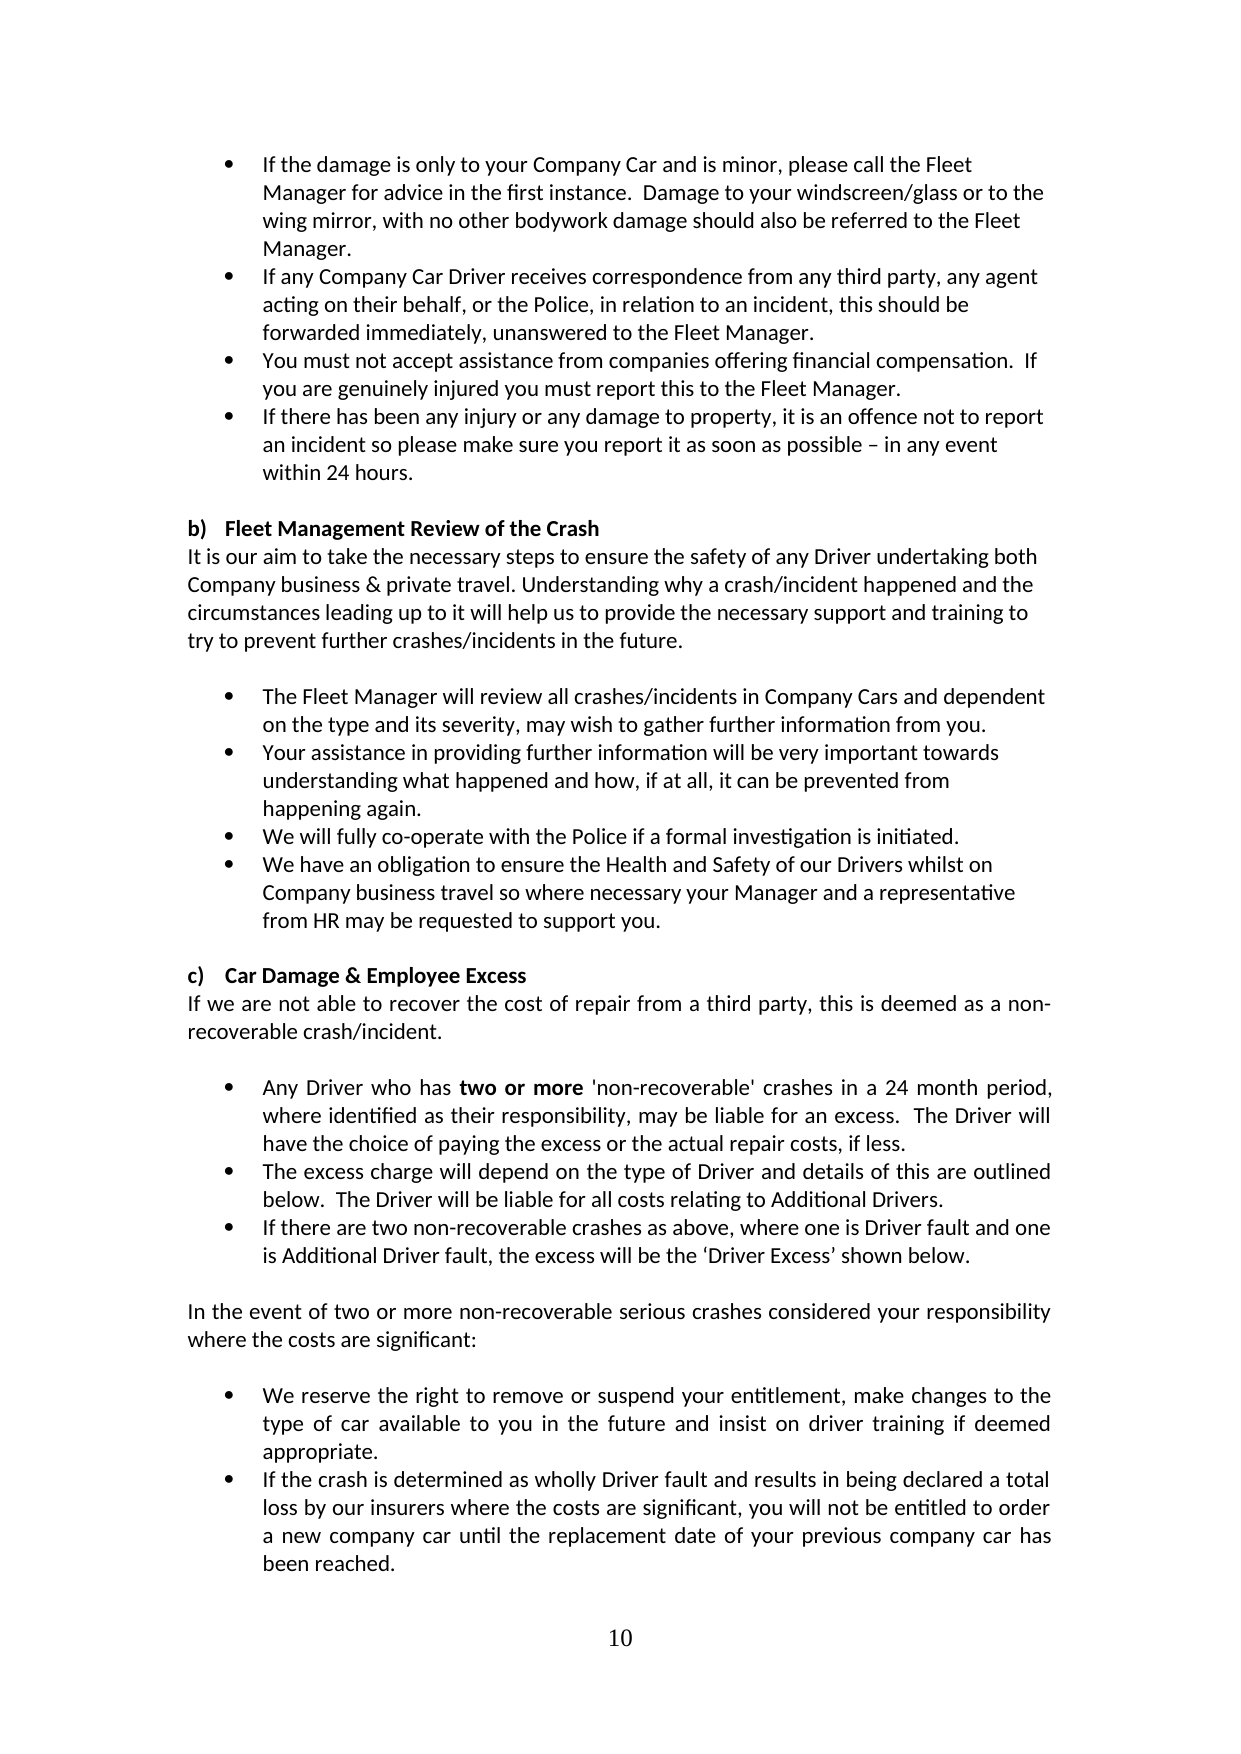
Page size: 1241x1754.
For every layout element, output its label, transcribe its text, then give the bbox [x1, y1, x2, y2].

text If we are not able to recover the cost of repair from a third party, this is deemed as a non-recoverable crash/incident. [187, 989, 1053, 1045]
list Car Damage & Employee Excess [187, 961, 1053, 989]
text In the event of two or more non-recoverable serious crashes considered your responsibility where the costs are significant: [187, 1297, 1053, 1353]
list If the crash is determined as wholly Driver fault and results in being declared a total loss by our insurers where the costs are significant, you will not be entitled to order a new company car until the replacement date of your previous company car has been reached. [225, 1465, 1053, 1577]
list If the damage is only to your Company Car and is minor, please call the Fleet Manager for advice in the first instance. Damage to your windscreen/glass or to the wing mirror, with no other bodywork damage should also be referred to the Fleet Manager. [225, 150, 1053, 262]
list We reserve the right to remove or suspend your entitlement, make changes to the type of car available to you in the future and insist on driver training if deemed appropriate. [225, 1381, 1053, 1465]
list If there are two non-recoverable crashes as above, where one is Driver fault and one is Additional Driver fault, the excess will be the ‘Driver Excess’ shown below. [225, 1213, 1053, 1269]
list Fleet Management Review of the Crash [187, 514, 1053, 542]
list The excess charge will depend on the type of Driver and details of this are outlined below. The Driver will be liable for all costs relating to Additional Drivers. [225, 1157, 1053, 1213]
text It is our aim to take the necessary steps to ensure the safety of any Driver undertaking both Company business & private travel. Understanding why a crash/incident happened and the circumstances leading up to it will help us to provide the necessary support and training to try to prevent further crashes/incidents in the future. [187, 542, 1053, 654]
list If any Company Car Driver receives correspondence from any third party, any agent acting on their behalf, or the Police, in relation to an incident, this should be forwarded immediately, unanswered to the Fleet Manager. [225, 262, 1053, 346]
list Any Driver who has two or more 'non-recoverable' crashes in a 24 month period, where identified as their responsibility, may be liable for an excess. The Driver will have the choice of paying the excess or the actual repair costs, if less. [225, 1073, 1053, 1157]
list You must not accept assistance from companies offering financial compensation. If you are genuinely injured you must report this to the Fleet Manager. [225, 346, 1053, 402]
list We have an obligation to ensure the Health and Safety of our Drivers whilst on Company business travel so where necessary your Manager and a representative from HR may be requested to support you. [225, 851, 1053, 934]
list We will fully co-operate with the Police if a formal investigation is initiated. [225, 822, 1053, 851]
list The Fleet Manager will review all crashes/incidents in Company Cars and dependent on the type and its severity, may wish to gather further information from you. [225, 682, 1053, 738]
list If there has been any injury or any damage to property, it is an offence not to report an incident so please make sure you report it as soon as possible – in any event within 24 hours. [225, 402, 1053, 486]
list Your assistance in providing further information will be very important towards understanding what happened and how, if at all, it can be prevented from happening again. [225, 738, 1053, 822]
